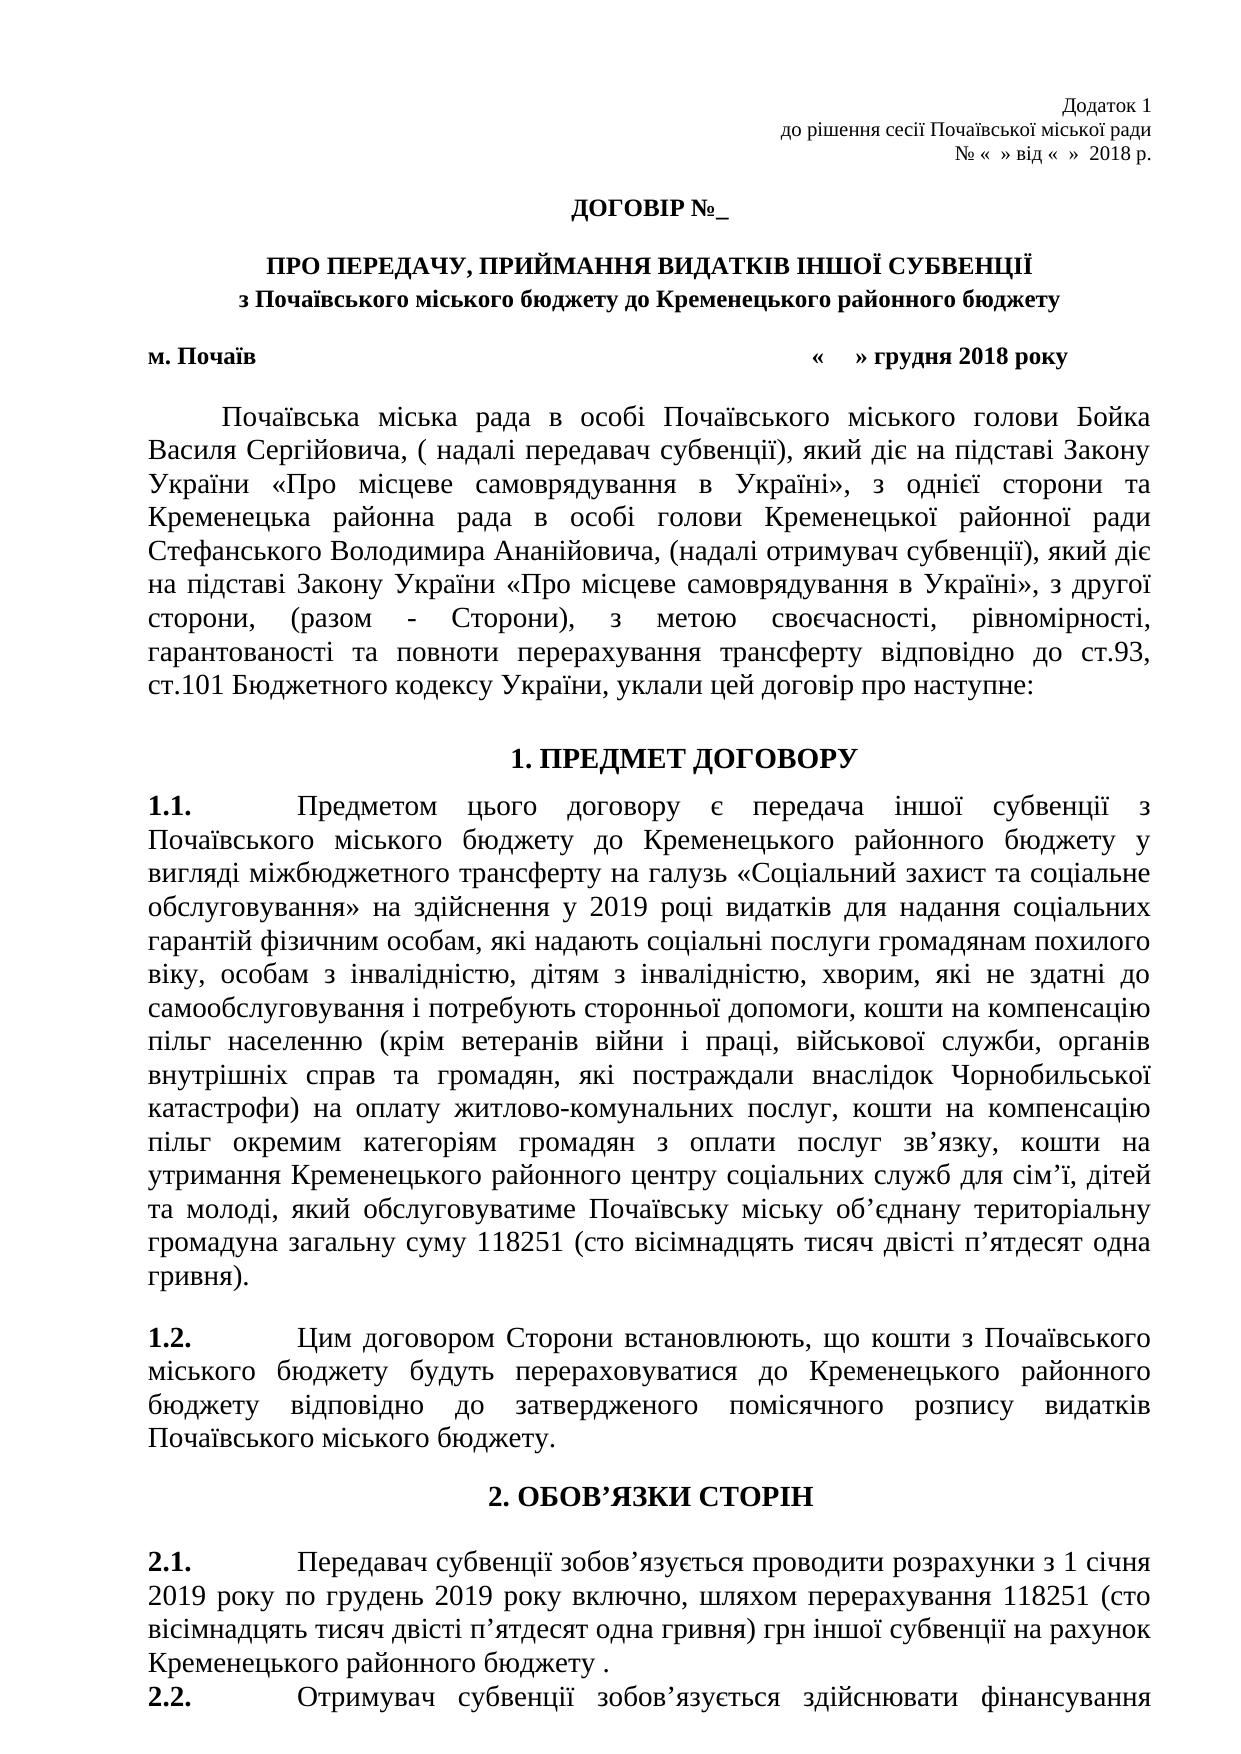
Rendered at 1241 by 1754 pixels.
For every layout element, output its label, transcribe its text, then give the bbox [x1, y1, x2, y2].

list Предметом цього договору є передача іншої субвенції з Почаївського міського бюджету до Кременецького районного бюджету у вигляді міжбюджетного трансферту на галузь «Соціальний захист та соціальне обслуговування» на здійснення у 2019 році видатків для надання соціальних гарантій фізичним особам, які надають соціальні послуги громадянам похилого віку, особам з інвалідністю, дітям з інвалідністю, хворим, які не здатні до самообслуговування і потребують сторонньої допомоги, кошти на компенсацію пільг населенню (крім ветеранів війни і праці, військової служби, органів внутрішніх справ та громадян, які постраждали внаслідок Чорнобильської катастрофи) на оплату житлово-комунальних послуг, кошти на компенсацію пільг окремим категоріям громадян з оплати послуг зв’язку, кошти на утримання Кременецького районного центру соціальних служб для сім’ї, дітей та молоді, який обслуговуватиме Почаївську міську об’єднану територіальну громадуна загальну суму 118251 (сто вісімнадцять тисяч двісті п’ятдесят одна гривня). [148, 789, 1152, 1292]
list Передавач субвенції зобов’язується проводити розрахунки з 1 січня 2019 року по грудень 2019 року включно, шляхом перерахування 118251 (сто вісімнадцять тисяч двісті п’ятдесят одна гривня) грн іншої субвенції на рахунок Кременецького районного бюджету . [148, 1545, 1152, 1679]
list Цим договором Сторони встановлюють, що кошти з Почаївського міського бюджету будуть перераховуватися до Кременецького районного бюджету відповідно до затвердженого помісячного розпису видатків Почаївського міського бюджету. [148, 1321, 1152, 1455]
text ПРО ПЕРЕДАЧУ, ПРИЙМАННЯ ВИДАТКІВ ІНШОЇ СУБВЕНЦІЇ [148, 251, 1152, 280]
text з Почаївського міського бюджету до Кременецького районного бюджету [148, 284, 1152, 313]
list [148, 1679, 1152, 1713]
text до рішення сесії Почаївської міської ради [148, 117, 1152, 141]
text 2. ОБОВ’ЯЗКИ СТОРІН [150, 1483, 1152, 1512]
text Додаток 1 [148, 92, 1152, 117]
text 1. ПРЕДМЕТ ДОГОВОРУ [510, 745, 1152, 774]
text м. Почаїв « » грудня 2018 року [148, 341, 1152, 370]
text № « » від « » 2018 р. [148, 141, 1152, 165]
text ДОГОВІР №_ [148, 193, 1152, 222]
text Почаївська міська рада в особі Почаївського міського голови Бойка Василя Сергійовича, ( надалі передавач субвенції), який діє на підставі Закону України «Про місцеве самоврядування в Україні», з однієї сторони та Кременецька районна рада в особі голови Кременецької районної ради Стефанського Володимира Ананійовича, (надалі отримувач субвенції), який діє на підставі Закону України «Про місцеве самоврядування в Україні», з другої сторони, (разом - Сторони), з метою своєчасності, рівномірності, гарантованості та повноти перерахування трансферту відповідно до ст.93, ст.101 Бюджетного кодексу України, уклали цей договір про наступне: [148, 399, 1152, 701]
